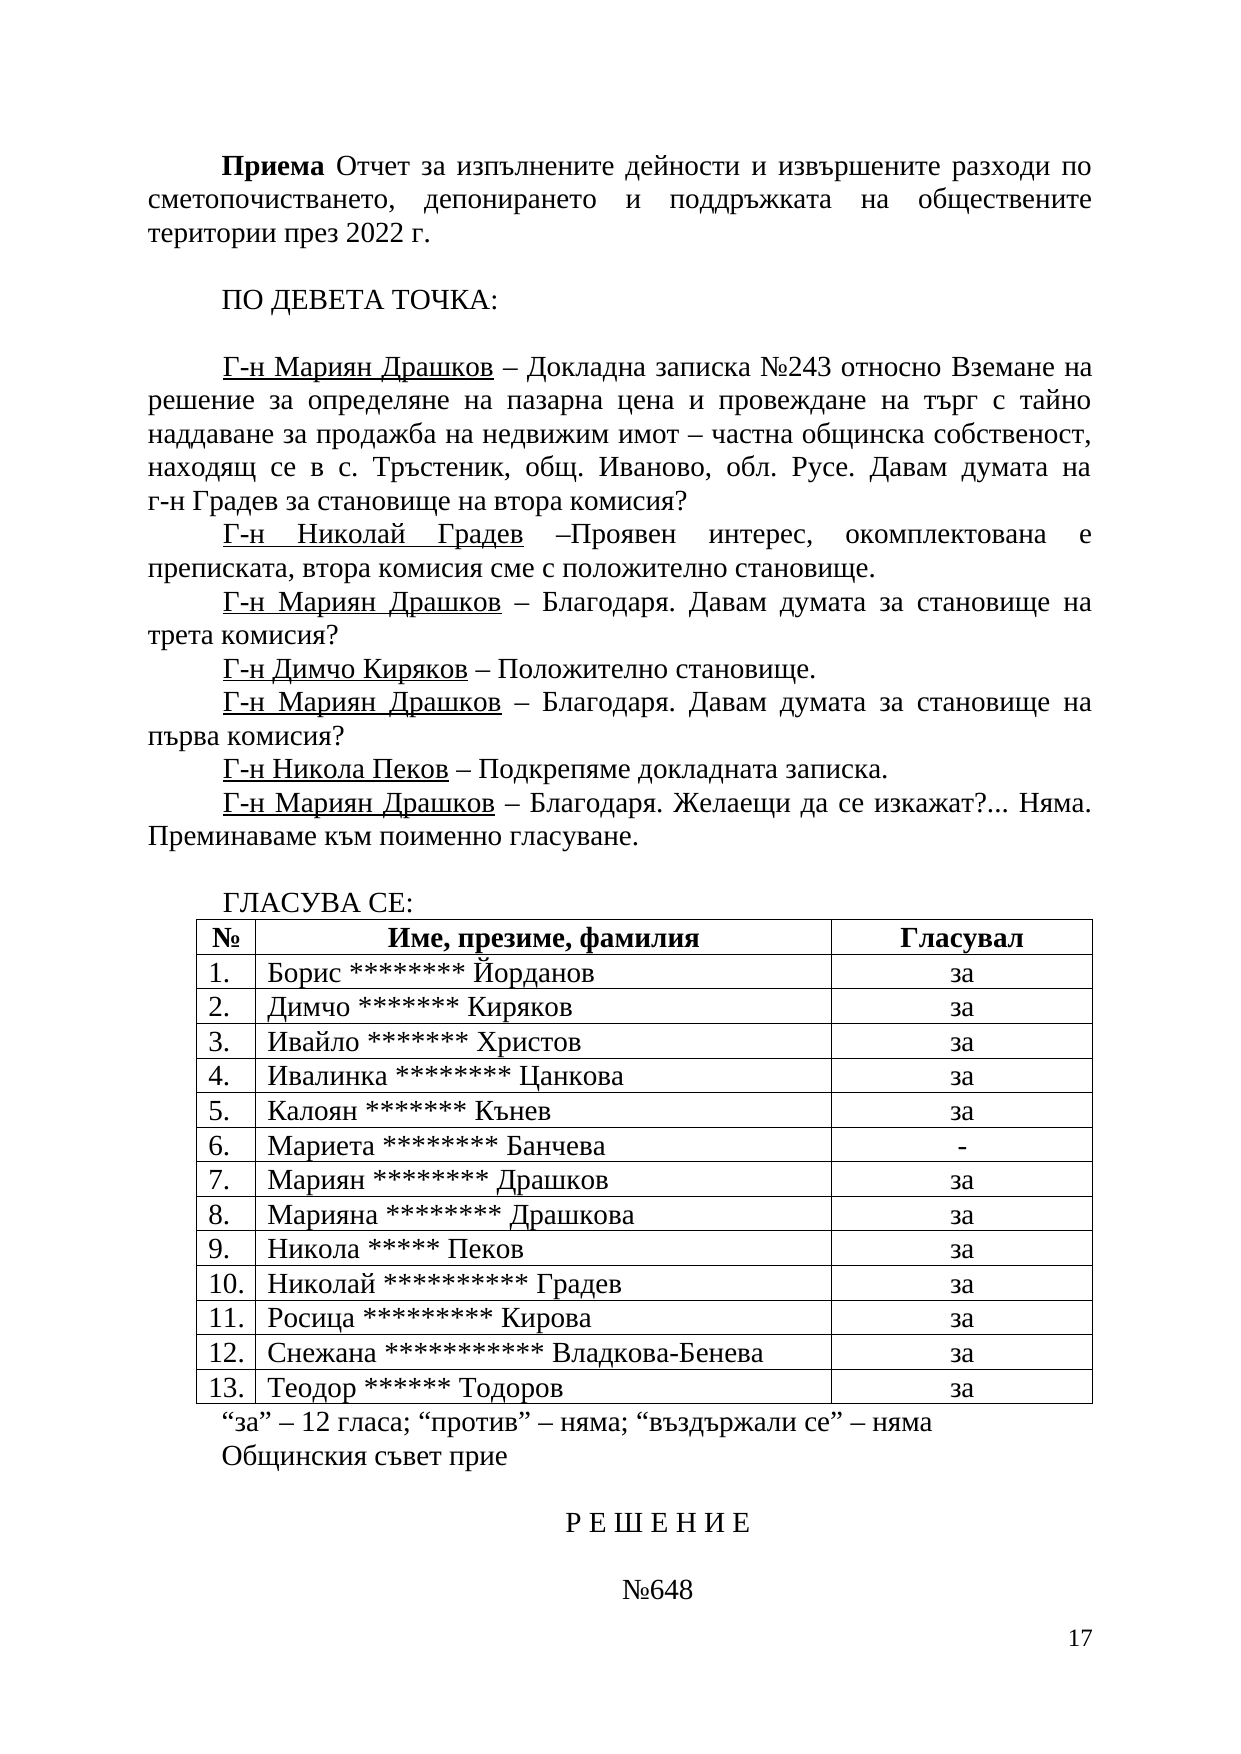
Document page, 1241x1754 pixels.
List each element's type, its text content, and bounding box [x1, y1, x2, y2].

text ПО ДЕВЕТА ТОЧКА: [148, 282, 1093, 315]
text Г-н Мариян Драшков – Благодаря. Желаещи да се изкажат?... Няма. Преминаваме към поименно гласуване. [148, 785, 1093, 852]
table_cell за [832, 1059, 1092, 1092]
text Г-н Мариян Драшков – Благодаря. Давам думата за становище на трета комисия? [148, 584, 1093, 651]
table_cell Николай ********** Градев [256, 1266, 831, 1299]
table_cell Марияна ******** Драшкова [256, 1197, 831, 1230]
table_cell за [832, 989, 1092, 1023]
table_cell за [832, 955, 1092, 988]
table_cell 1. [197, 955, 255, 988]
text №648 [148, 1572, 1093, 1606]
table_cell 6. [197, 1128, 255, 1161]
table_cell Никола ***** Пеков [256, 1231, 831, 1265]
table_cell - [832, 1128, 1092, 1161]
table_cell за [832, 1024, 1092, 1057]
text Р Е Ш Е Н И Е [148, 1505, 1093, 1538]
text Приема Отчет за изпълнените дейности и извършените разходи по сметопочистването, депонирането и поддръжката на обществените територии през 2022 г. [148, 148, 1093, 248]
text ГЛАСУВА СЕ: [148, 886, 1093, 919]
table_cell за [832, 1197, 1092, 1230]
table_cell Снежана *********** Владкова-Бенева [256, 1335, 831, 1369]
table_header Гласувал [832, 920, 1092, 954]
table_cell Росица ********* Кирова [256, 1301, 831, 1334]
table_header № [197, 920, 255, 954]
table_cell 10. [197, 1266, 255, 1299]
text Г-н Мариян Драшков – Докладна записка №243 относно Вземане на решение за определяне на пазарна цена и провеждане на търг с тайно наддаване за продажба на недвижим имот – частна общинска собственост, находящ се в с. Тръстеник, общ. Иваново, обл. Русе. Давам думата на г-н Градев за становище на втора комисия? [148, 349, 1093, 517]
table_cell за [832, 1231, 1092, 1265]
text Г-н Димчо Киряков – Положително становище. [148, 651, 1093, 684]
table_cell 8. [197, 1197, 255, 1230]
table_cell Мариета ******** Банчева [256, 1128, 831, 1161]
table_cell за [832, 1301, 1092, 1334]
table_cell за [832, 1266, 1092, 1299]
table_cell 7. [197, 1162, 255, 1196]
table_cell Калоян ******* Кънев [256, 1093, 831, 1127]
table_cell 13. [197, 1370, 255, 1403]
table_cell Ивайло ******* Христов [256, 1024, 831, 1057]
table_cell Теодор ****** Тодоров [256, 1370, 831, 1403]
text Г-н Мариян Драшков – Благодаря. Давам думата за становище на първа комисия? [148, 684, 1093, 751]
table_cell за [832, 1093, 1092, 1127]
table_cell 11. [197, 1301, 255, 1334]
table_cell 4. [197, 1059, 255, 1092]
table_cell 3. [197, 1024, 255, 1057]
table_cell 2. [197, 989, 255, 1023]
table_cell Борис ******** Йорданов [256, 955, 831, 988]
text Г-н Николай Градев –Проявен интерес, окомплектована е преписката, втора комисия сме с положително становище. [148, 517, 1093, 584]
table_cell за [832, 1370, 1092, 1403]
text “за” – 12 гласа; “против” – няма; “въздържали се” – няма [148, 1404, 1093, 1438]
text Г-н Никола Пеков – Подкрепяме докладната записка. [148, 751, 1093, 785]
table_cell за [832, 1335, 1092, 1369]
table_cell Мариян ******** Драшков [256, 1162, 831, 1196]
table_cell Ивалинка ******** Цанкова [256, 1059, 831, 1092]
text Общинския съвет прие [148, 1438, 1093, 1471]
table_cell Димчо ******* Киряков [256, 989, 831, 1023]
table_header Име, презиме, фамилия [256, 920, 831, 954]
table_cell 5. [197, 1093, 255, 1127]
table_cell 9. [197, 1231, 255, 1265]
table_cell за [832, 1162, 1092, 1196]
table_cell 12. [197, 1335, 255, 1369]
